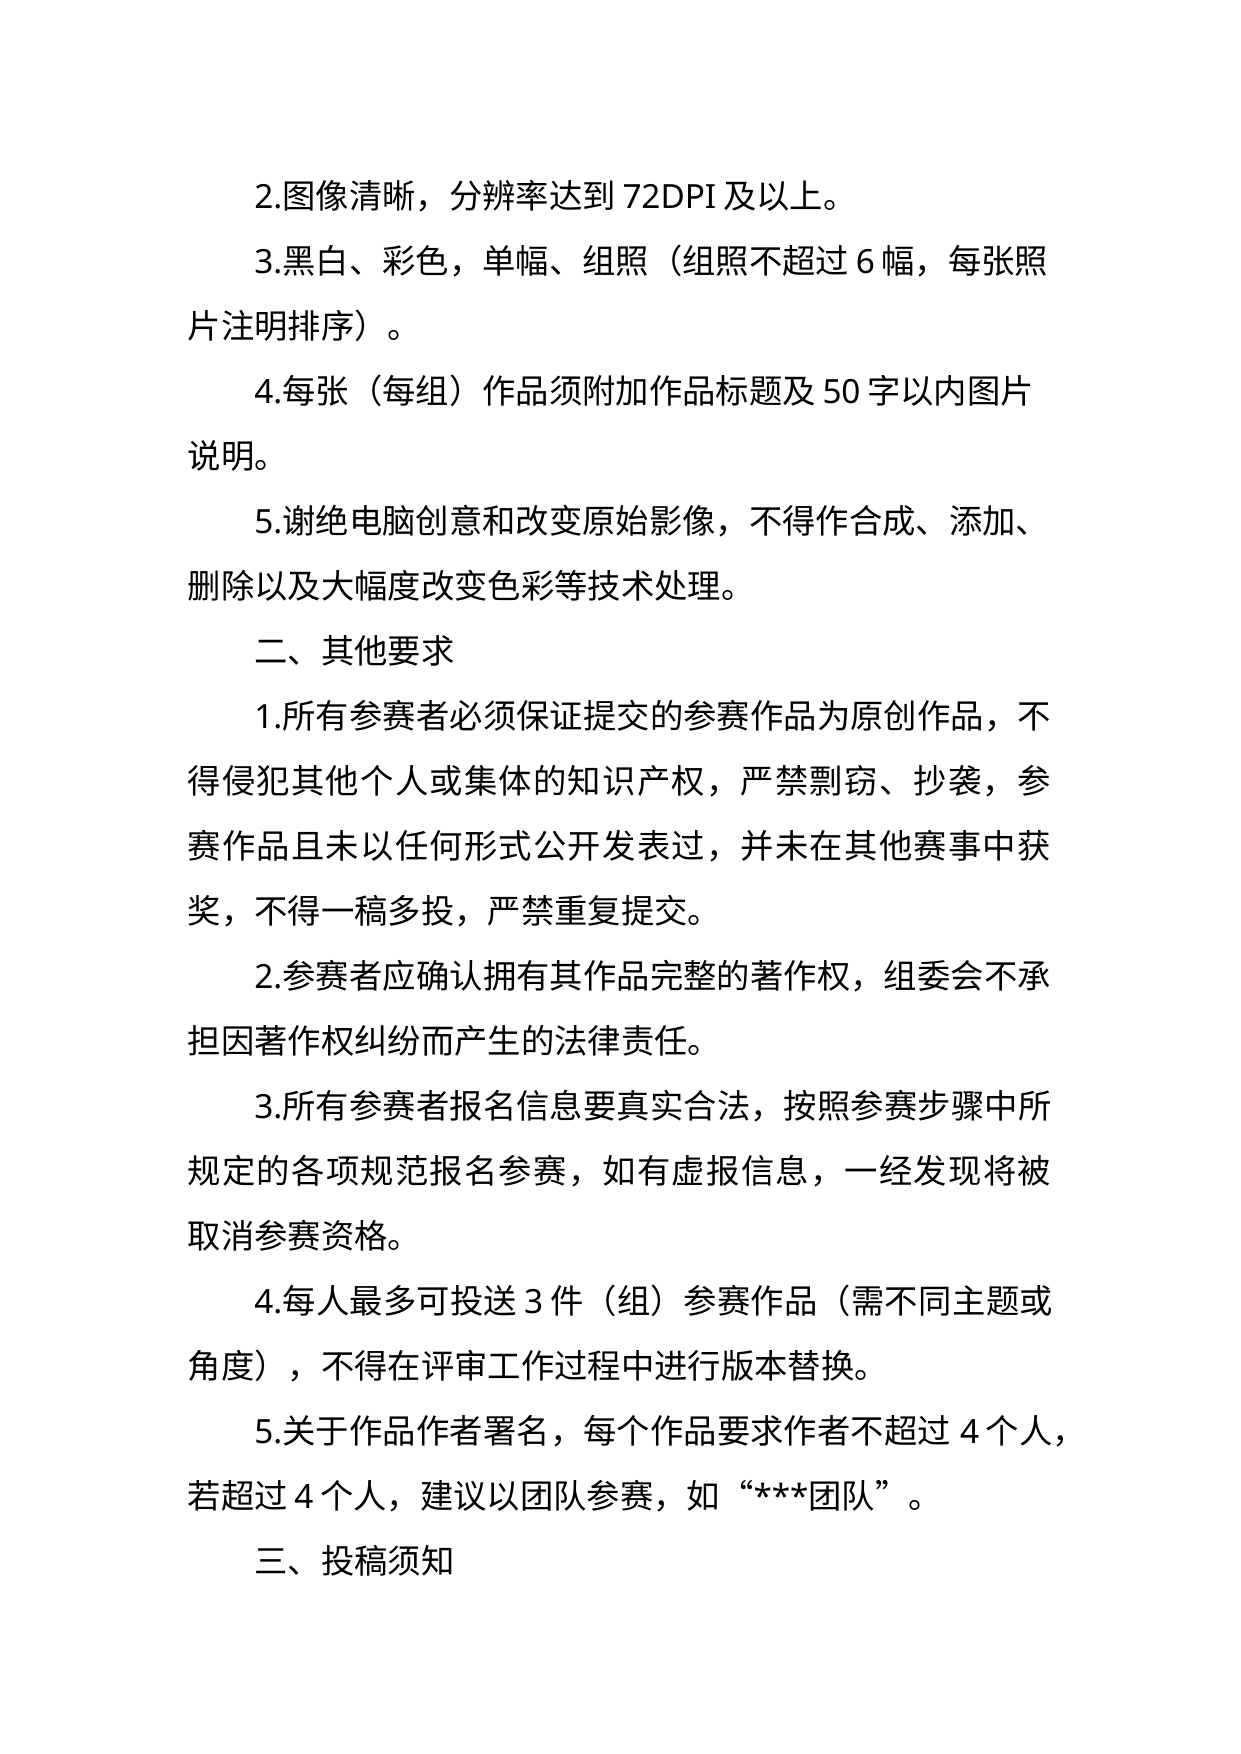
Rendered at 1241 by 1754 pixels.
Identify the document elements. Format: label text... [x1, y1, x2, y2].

text 2.图像清晰，分辨率达到72DPI及以上。 [187, 162, 1053, 227]
text 2.参赛者应确认拥有其作品完整的著作权，组委会不承担因著作权纠纷而产生的法律责任。 [187, 942, 1053, 1072]
text 二、其他要求 [187, 617, 1053, 682]
text 4.每人最多可投送3件（组）参赛作品（需不同主题或角度），不得在评审工作过程中进行版本替换。 [187, 1267, 1053, 1397]
text 5.关于作品作者署名，每个作品要求作者不超过4个人，若超过4个人，建议以团队参赛，如“***团队”。 [187, 1397, 1053, 1527]
text 5.谢绝电脑创意和改变原始影像，不得作合成、添加、删除以及大幅度改变色彩等技术处理。 [187, 487, 1053, 617]
text 3.所有参赛者报名信息要真实合法，按照参赛步骤中所规定的各项规范报名参赛，如有虚报信息，一经发现将被取消参赛资格。 [187, 1072, 1053, 1267]
text 3.黑白、彩色，单幅、组照（组照不超过6幅，每张照片注明排序）。 [187, 227, 1053, 357]
text 三、投稿须知 [187, 1527, 1053, 1592]
text 1.所有参赛者必须保证提交的参赛作品为原创作品，不得侵犯其他个人或集体的知识产权，严禁剽窃、抄袭，参赛作品且未以任何形式公开发表过，并未在其他赛事中获奖，不得一稿多投，严禁重复提交。 [187, 682, 1053, 942]
text 4.每张（每组）作品须附加作品标题及50字以内图片说明。 [187, 357, 1053, 487]
